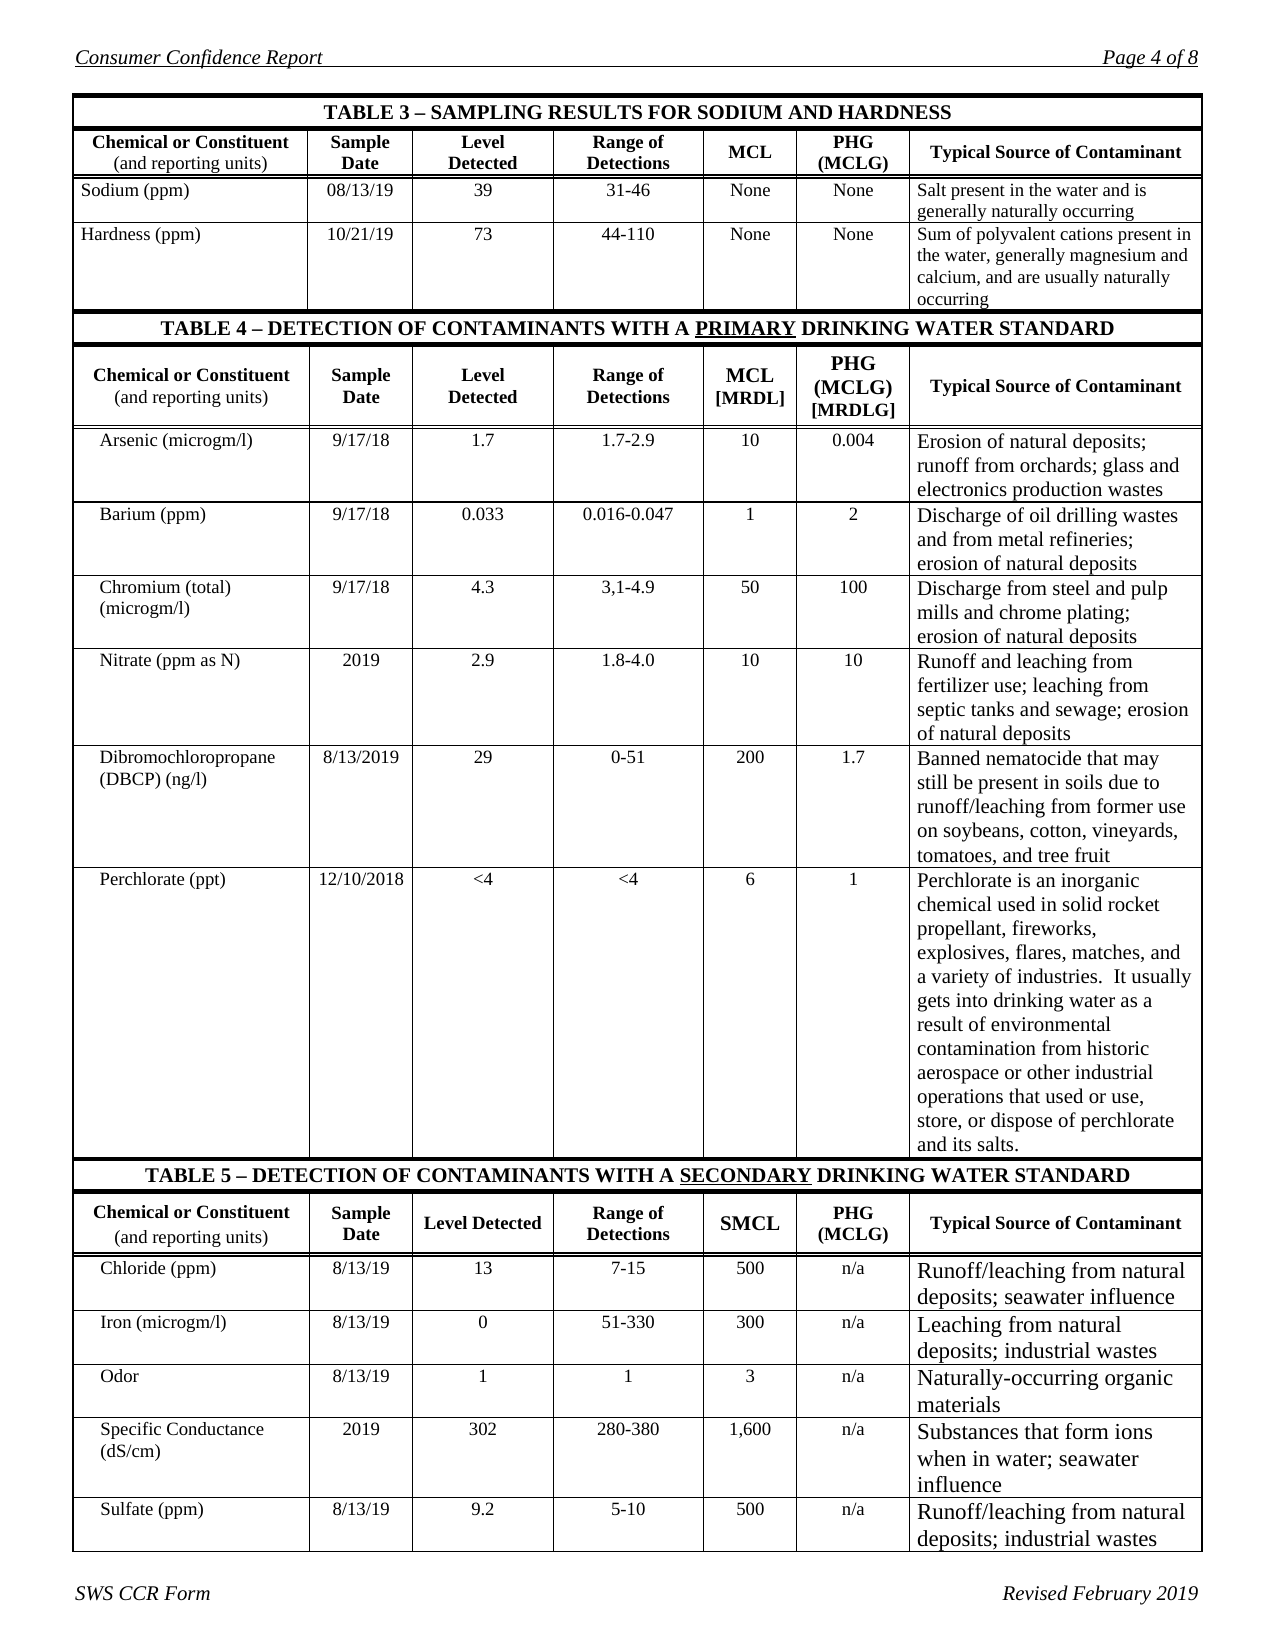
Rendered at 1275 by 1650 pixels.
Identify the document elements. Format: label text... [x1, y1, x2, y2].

table_cell Perchlorate (ppt) [74, 868, 309, 1156]
table_cell Sum of polyvalent cations present in the water, generally magnesium and calcium, and are usually naturally occurring [910, 223, 1201, 309]
table_cell 10/21/19 [308, 223, 412, 309]
table_cell Level Detected [413, 131, 553, 174]
table_cell Chemical or Constituent (and reporting units) [74, 347, 309, 424]
table_cell 4.3 [413, 576, 553, 648]
table_cell 10 [797, 649, 909, 745]
table_cell 500 [704, 1498, 796, 1551]
table_cell n/a [797, 1311, 909, 1363]
table_cell 2019 [310, 1418, 412, 1497]
table_cell PHG (MCLG) [MRDLG] [797, 347, 909, 424]
table_cell Typical Source of Contaminant [910, 1194, 1201, 1252]
table_cell MCL [704, 131, 796, 174]
table_cell 2 [797, 503, 909, 575]
table_cell 9/17/18 [310, 503, 412, 575]
table_cell 6 [704, 868, 796, 1156]
table_cell Sample Date [308, 131, 412, 174]
table_cell Hardness (ppm) [74, 223, 307, 309]
table_cell <4 [413, 868, 553, 1156]
table_cell PHG (MCLG) [797, 131, 909, 174]
table_cell 2.9 [413, 649, 553, 745]
table_cell Discharge of oil drilling wastes and from metal refineries; erosion of natural deposits [910, 503, 1201, 575]
table_cell Substances that form ions when in water; seawater influence [910, 1418, 1201, 1497]
table_cell Sample Date [310, 1194, 412, 1252]
table_cell 8/13/19 [310, 1365, 412, 1417]
table_cell 500 [704, 1257, 796, 1310]
table_cell 08/13/19 [308, 179, 412, 222]
table_cell 2019 [310, 649, 412, 745]
table_cell Arsenic (microgm/l) [74, 429, 309, 501]
table_cell 44-110 [554, 223, 703, 309]
table_cell 0.004 [797, 429, 909, 501]
table_cell MCL [MRDL] [704, 347, 796, 424]
table_cell [554, 1194, 703, 1252]
table_cell Sulfate (ppm) [74, 1498, 309, 1551]
table_cell Barium (ppm) [74, 503, 309, 575]
table_header TAble 3 – SAMPLING RESULTS FOR sodium and hardness [74, 98, 1201, 126]
table_cell None [797, 179, 909, 222]
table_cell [910, 1498, 1201, 1551]
table_cell 3,1-4.9 [554, 576, 703, 648]
table_cell 9.2 [413, 1498, 553, 1551]
table_cell Runoff/leaching from natural deposits; seawater influence [910, 1257, 1201, 1310]
table_cell 8/13/19 [310, 1311, 412, 1363]
table_cell [554, 347, 703, 424]
table_cell 0-51 [554, 746, 703, 867]
table_cell 13 [413, 1257, 553, 1310]
table_cell 1.7 [413, 429, 553, 501]
table_cell Sodium (ppm) [74, 179, 307, 222]
table_cell n/a [797, 1498, 909, 1551]
table_cell 29 [413, 746, 553, 867]
table_cell Chemical or Constituent (and reporting units) [74, 131, 307, 174]
table_cell 0.033 [413, 503, 553, 575]
table_cell Perchlorate is an inorganic chemical used in solid rocket propellant, fireworks, explosives, flares, matches, and a variety of industries. It usually gets into drinking water as a result of environmental contamination from historic aerospace or other industrial operations that used or use, store, or dispose of perchlorate and its salts. [910, 868, 1201, 1156]
table_cell 5-10 [554, 1498, 703, 1551]
table_cell 8/13/19 [310, 1498, 412, 1551]
table_cell 1.7 [797, 746, 909, 867]
table_cell 200 [704, 746, 796, 867]
table_cell n/a [797, 1365, 909, 1417]
table_cell 39 [413, 179, 553, 222]
table_cell SMCL [704, 1194, 796, 1252]
table_cell Level Detected [413, 347, 553, 424]
table_cell 1 [554, 1365, 703, 1417]
table_cell Naturally-occurring organic materials [910, 1365, 1201, 1417]
table_cell n/a [797, 1418, 909, 1497]
table_cell 302 [413, 1418, 553, 1497]
table_cell Banned nematocide that may still be present in soils due to runoff/leaching from former use on soybeans, cotton, vineyards, tomatoes, and tree fruit [910, 746, 1201, 867]
table_cell Level Detected [413, 1194, 553, 1252]
table_cell 8/13/19 [310, 1257, 412, 1310]
table_cell TAble 4 – detection of contaminants with a Primary Drinking Water Standard [74, 314, 1201, 342]
table_cell Chemical or Constituent (and reporting units) [74, 1194, 309, 1252]
table_cell Dibromochloropropane (DBCP) (ng/l) [74, 746, 309, 867]
table_cell 51-330 [554, 1311, 703, 1363]
table_cell PHG (MCLG) [797, 1194, 909, 1252]
table_cell Chromium (total) (microgm/l) [74, 576, 309, 648]
table_cell 1,600 [704, 1418, 796, 1497]
table_cell Typical Source of Contaminant [910, 131, 1201, 174]
table_cell 300 [704, 1311, 796, 1363]
table_cell 8/13/2019 [310, 746, 412, 867]
table_cell 280-380 [554, 1418, 703, 1497]
table_cell Specific Conductance (dS/cm) [74, 1418, 309, 1497]
table_cell None [704, 223, 796, 309]
table_cell 1.7-2.9 [554, 429, 703, 501]
table_cell 10 [704, 429, 796, 501]
table_cell Salt present in the water and is generally naturally occurring [910, 179, 1201, 222]
table_cell 0.016-0.047 [554, 503, 703, 575]
table_cell 0 [413, 1311, 553, 1363]
table_cell 1 [704, 503, 796, 575]
table_cell 31-46 [554, 179, 703, 222]
table_cell <4 [554, 868, 703, 1156]
table_cell 9/17/18 [310, 576, 412, 648]
table_cell TAble 5 – detection of contaminants with a Secondary Drinking Water Standard [74, 1161, 1201, 1189]
table_cell Odor [74, 1365, 309, 1417]
table_cell Nitrate (ppm as N) [74, 649, 309, 745]
table_cell Sample Date [310, 347, 412, 424]
table_cell Leaching from natural deposits; industrial wastes [910, 1311, 1201, 1363]
table_cell 10 [704, 649, 796, 745]
table_cell 3 [704, 1365, 796, 1417]
table_cell None [704, 179, 796, 222]
table_cell 9/17/18 [310, 429, 412, 501]
table_cell n/a [797, 1257, 909, 1310]
table_cell 1 [413, 1365, 553, 1417]
table_cell 100 [797, 576, 909, 648]
table_cell 7-15 [554, 1257, 703, 1310]
table_cell Chloride (ppm) [74, 1257, 309, 1310]
table_cell None [797, 223, 909, 309]
table_cell Iron (microgm/l) [74, 1311, 309, 1363]
table_cell 1 [797, 868, 909, 1156]
table_cell 1.8-4.0 [554, 649, 703, 745]
table_cell 50 [704, 576, 796, 648]
table_cell Discharge from steel and pulp mills and chrome plating; erosion of natural deposits [910, 576, 1201, 648]
table_cell Runoff and leaching from fertilizer use; leaching from septic tanks and sewage; erosion of natural deposits [910, 649, 1201, 745]
table_cell Typical Source of Contaminant [910, 347, 1201, 424]
table_cell Erosion of natural deposits; runoff from orchards; glass and electronics production wastes [910, 429, 1201, 501]
table_cell 12/10/2018 [310, 868, 412, 1156]
table_cell 73 [413, 223, 553, 309]
table_cell [554, 131, 703, 174]
